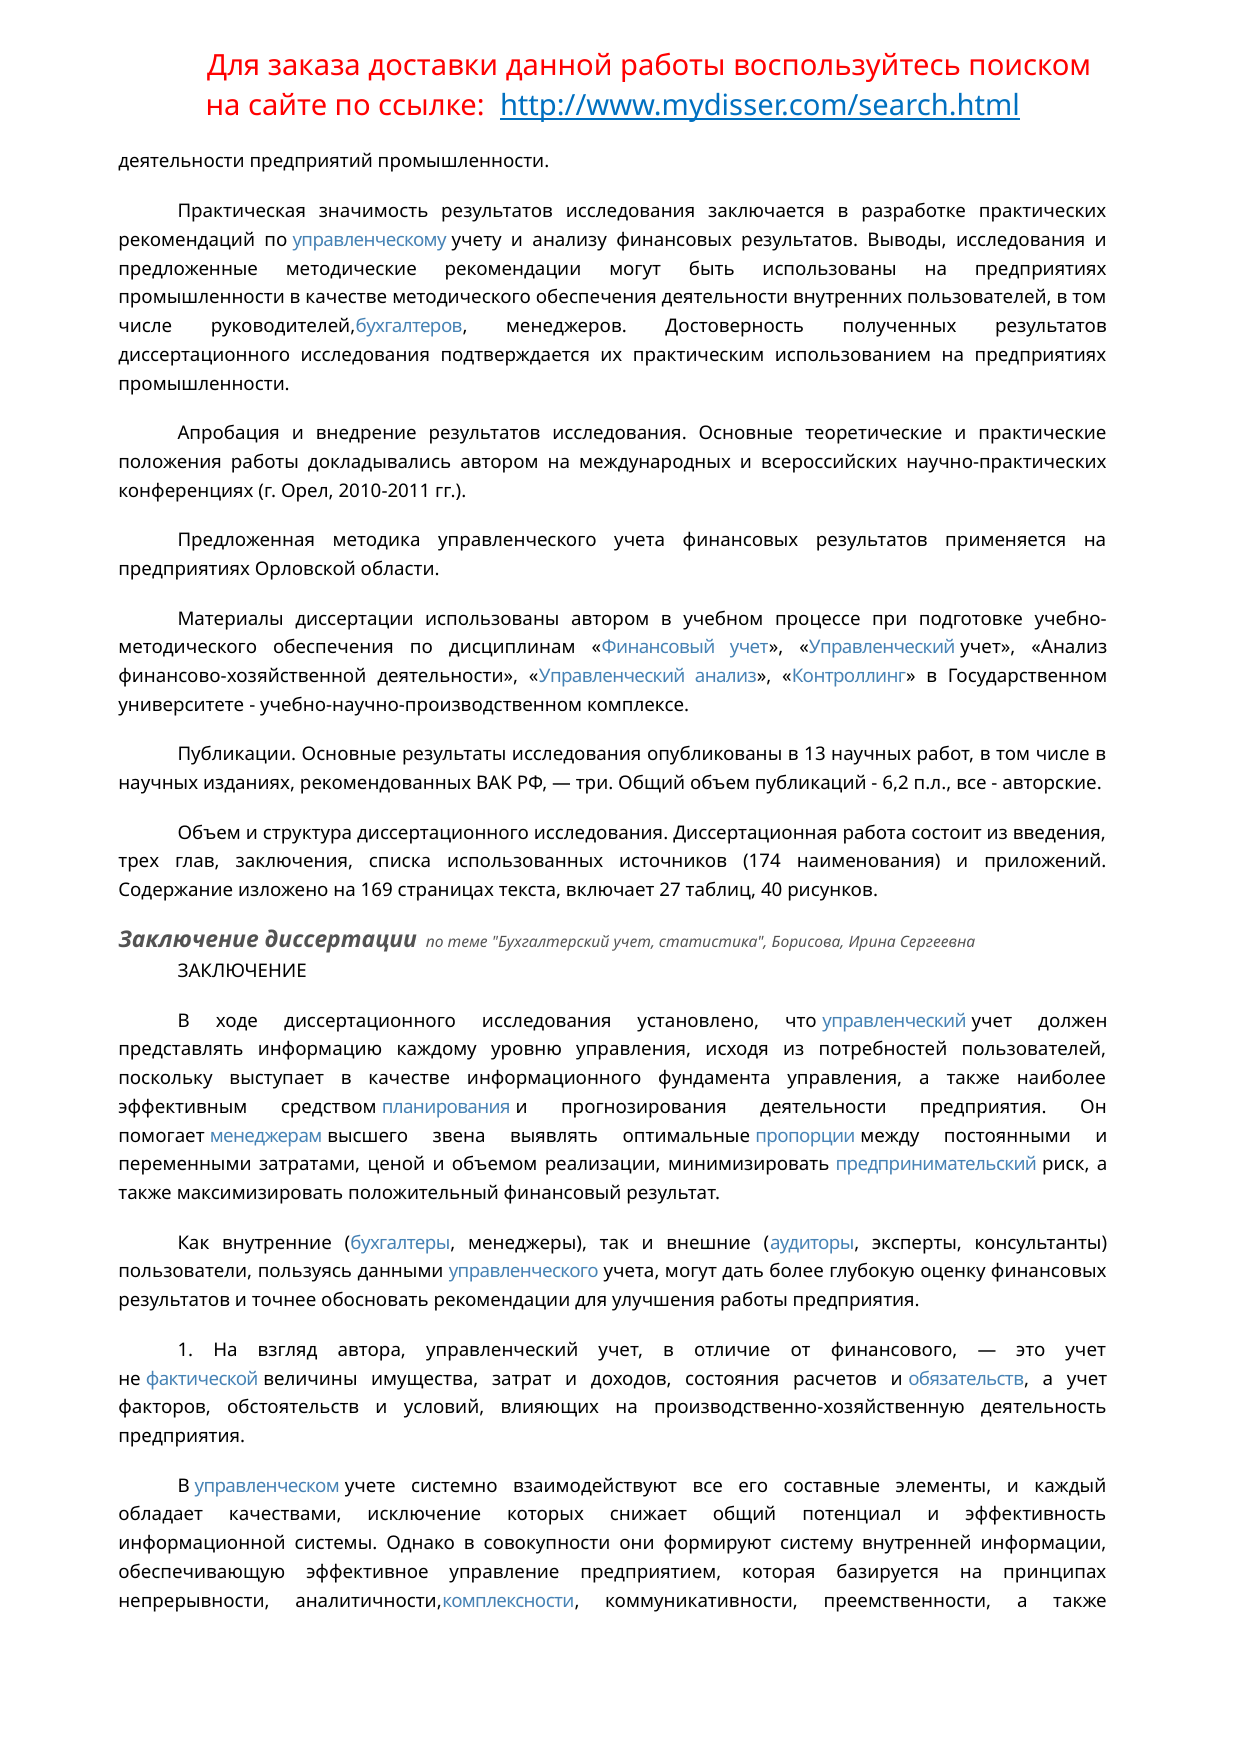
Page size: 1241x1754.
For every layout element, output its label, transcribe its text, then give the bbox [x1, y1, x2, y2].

subtitle Заключение диссертации по теме "Бухгалтерский учет, статистика", Борисова, Ирина Сергеевна [118, 923, 1107, 954]
